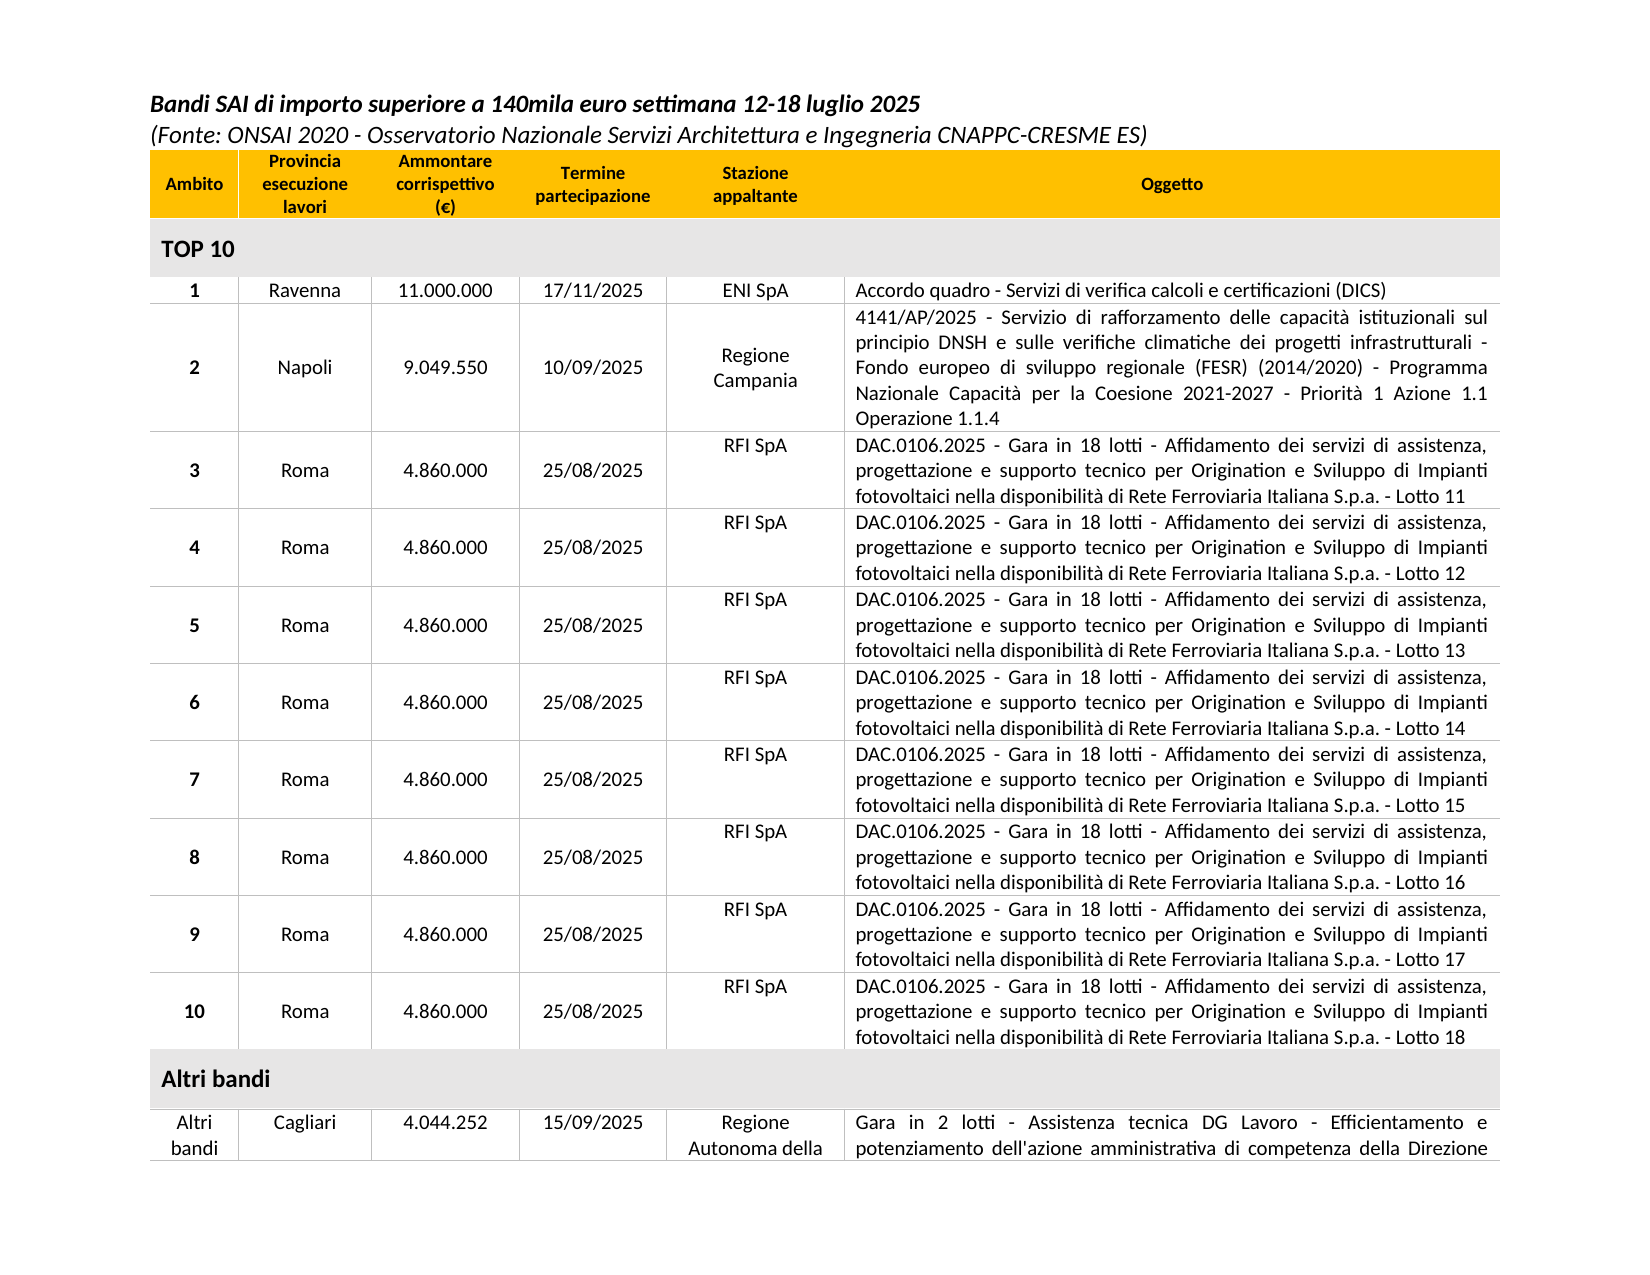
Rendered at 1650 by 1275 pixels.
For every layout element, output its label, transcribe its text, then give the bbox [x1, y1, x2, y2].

table_cell Regione Campania [667, 304, 844, 431]
table_cell 5 [150, 587, 238, 663]
table_cell TOP 10 [150, 219, 1500, 277]
table_cell 4.044.252 [372, 1110, 519, 1160]
table_cell 9.049.550 [372, 304, 519, 431]
table_cell RFI SpA [667, 973, 844, 1049]
table_cell 1 [150, 277, 238, 303]
table_cell Roma [239, 509, 371, 586]
table_cell 10 [150, 973, 238, 1049]
table_cell 10/09/2025 [520, 304, 666, 431]
table_header Termine partecipazione [519, 150, 667, 218]
table_cell 25/08/2025 [520, 664, 666, 740]
table_cell Roma [239, 973, 371, 1049]
table_cell 4.860.000 [372, 741, 519, 817]
table_cell Roma [239, 741, 371, 817]
table_cell 25/08/2025 [520, 741, 666, 817]
table_cell Roma [239, 896, 371, 972]
table_cell 6 [150, 664, 238, 740]
table_cell RFI SpA [667, 509, 844, 586]
table_cell 4.860.000 [372, 587, 519, 663]
table_cell Ravenna [239, 277, 371, 303]
table_cell 25/08/2025 [520, 587, 666, 663]
table_cell DAC.0106.2025 - Gara in 18 lotti - Affidamento dei servizi di assistenza, progettazione e supporto tecnico per Origination e Sviluppo di Impianti fotovoltaici nella disponibilità di Rete Ferroviaria Italiana S.p.a. - Lotto 13 [845, 587, 1500, 663]
table_cell DAC.0106.2025 - Gara in 18 lotti - Affidamento dei servizi di assistenza, progettazione e supporto tecnico per Origination e Sviluppo di Impianti fotovoltaici nella disponibilità di Rete Ferroviaria Italiana S.p.a. - Lotto 16 [845, 819, 1500, 895]
table_cell RFI SpA [667, 664, 844, 740]
table_cell 4.860.000 [372, 973, 519, 1049]
table_cell 25/08/2025 [520, 432, 666, 508]
table_cell Roma [239, 819, 371, 895]
table_cell 25/08/2025 [520, 973, 666, 1049]
table_cell RFI SpA [667, 819, 844, 895]
table_header Provincia esecuzione lavori [239, 150, 371, 218]
table_cell Altri bandi [150, 1049, 1500, 1108]
table_cell 11.000.000 [372, 277, 519, 303]
table_cell DAC.0106.2025 - Gara in 18 lotti - Affidamento dei servizi di assistenza, progettazione e supporto tecnico per Origination e Sviluppo di Impianti fotovoltaici nella disponibilità di Rete Ferroviaria Italiana S.p.a. - Lotto 17 [845, 896, 1500, 972]
table_cell 17/11/2025 [520, 277, 666, 303]
table_cell 25/08/2025 [520, 896, 666, 972]
table_cell 3 [150, 432, 238, 508]
table_cell 4 [150, 509, 238, 586]
table_cell 7 [150, 741, 238, 817]
table_cell 4141/AP/2025 - Servizio di rafforzamento delle capacità istituzionali sul principio DNSH e sulle verifiche climatiche dei progetti infrastrutturali - Fondo europeo di sviluppo regionale (FESR) (2014/2020) - Programma Nazionale Capacità per la Coesione 2021-2027 - Priorità 1 Azione 1.1 Operazione 1.1.4 [845, 304, 1500, 431]
table_header Ammontare corrispettivo (€) [371, 150, 519, 218]
table_header Ambito [150, 150, 238, 218]
table_cell Accordo quadro - Servizi di verifica calcoli e certificazioni (DICS) [845, 277, 1500, 303]
table_cell 2 [150, 304, 238, 431]
table_cell 15/09/2025 [520, 1110, 666, 1160]
table_cell 4.860.000 [372, 896, 519, 972]
table_cell ENI SpA [667, 277, 844, 303]
table_cell Regione Autonoma della Sardegna [667, 1110, 844, 1160]
table_cell DAC.0106.2025 - Gara in 18 lotti - Affidamento dei servizi di assistenza, progettazione e supporto tecnico per Origination e Sviluppo di Impianti fotovoltaici nella disponibilità di Rete Ferroviaria Italiana S.p.a. - Lotto 12 [845, 509, 1500, 586]
table_cell RFI SpA [667, 741, 844, 817]
table_cell Roma [239, 432, 371, 508]
table_cell DAC.0106.2025 - Gara in 18 lotti - Affidamento dei servizi di assistenza, progettazione e supporto tecnico per Origination e Sviluppo di Impianti fotovoltaici nella disponibilità di Rete Ferroviaria Italiana S.p.a. - Lotto 11 [845, 432, 1500, 508]
table_cell Roma [239, 664, 371, 740]
table_header Stazione appaltante [667, 150, 844, 218]
table_cell Altri bandi [150, 1110, 238, 1160]
table_cell RFI SpA [667, 432, 844, 508]
table_cell DAC.0106.2025 - Gara in 18 lotti - Affidamento dei servizi di assistenza, progettazione e supporto tecnico per Origination e Sviluppo di Impianti fotovoltaici nella disponibilità di Rete Ferroviaria Italiana S.p.a. - Lotto 14 [845, 664, 1500, 740]
table_cell 25/08/2025 [520, 819, 666, 895]
table_cell Roma [239, 587, 371, 663]
table_cell 4.860.000 [372, 819, 519, 895]
table_cell 4.860.000 [372, 664, 519, 740]
table_cell RFI SpA [667, 896, 844, 972]
text Bandi SAI di importo superiore a 140mila euro settimana 12-18 luglio 2025 [150, 89, 1500, 119]
table_cell DAC.0106.2025 - Gara in 18 lotti - Affidamento dei servizi di assistenza, progettazione e supporto tecnico per Origination e Sviluppo di Impianti fotovoltaici nella disponibilità di Rete Ferroviaria Italiana S.p.a. - Lotto 18 [845, 973, 1500, 1049]
table_header Oggetto [844, 150, 1500, 218]
table_cell RFI SpA [667, 587, 844, 663]
table_cell 9 [150, 896, 238, 972]
table_cell 25/08/2025 [520, 509, 666, 586]
table_cell Cagliari [239, 1110, 371, 1160]
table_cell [845, 1110, 1500, 1160]
table_cell 4.860.000 [372, 509, 519, 586]
table_cell Napoli [239, 304, 371, 431]
table_cell DAC.0106.2025 - Gara in 18 lotti - Affidamento dei servizi di assistenza, progettazione e supporto tecnico per Origination e Sviluppo di Impianti fotovoltaici nella disponibilità di Rete Ferroviaria Italiana S.p.a. - Lotto 15 [845, 741, 1500, 817]
table_cell 8 [150, 819, 238, 895]
table_cell 4.860.000 [372, 432, 519, 508]
text (Fonte: ONSAI 2020 - Osservatorio Nazionale Servizi Architettura e Ingegneria CNAPPC-CRESME ES) [150, 119, 1500, 150]
